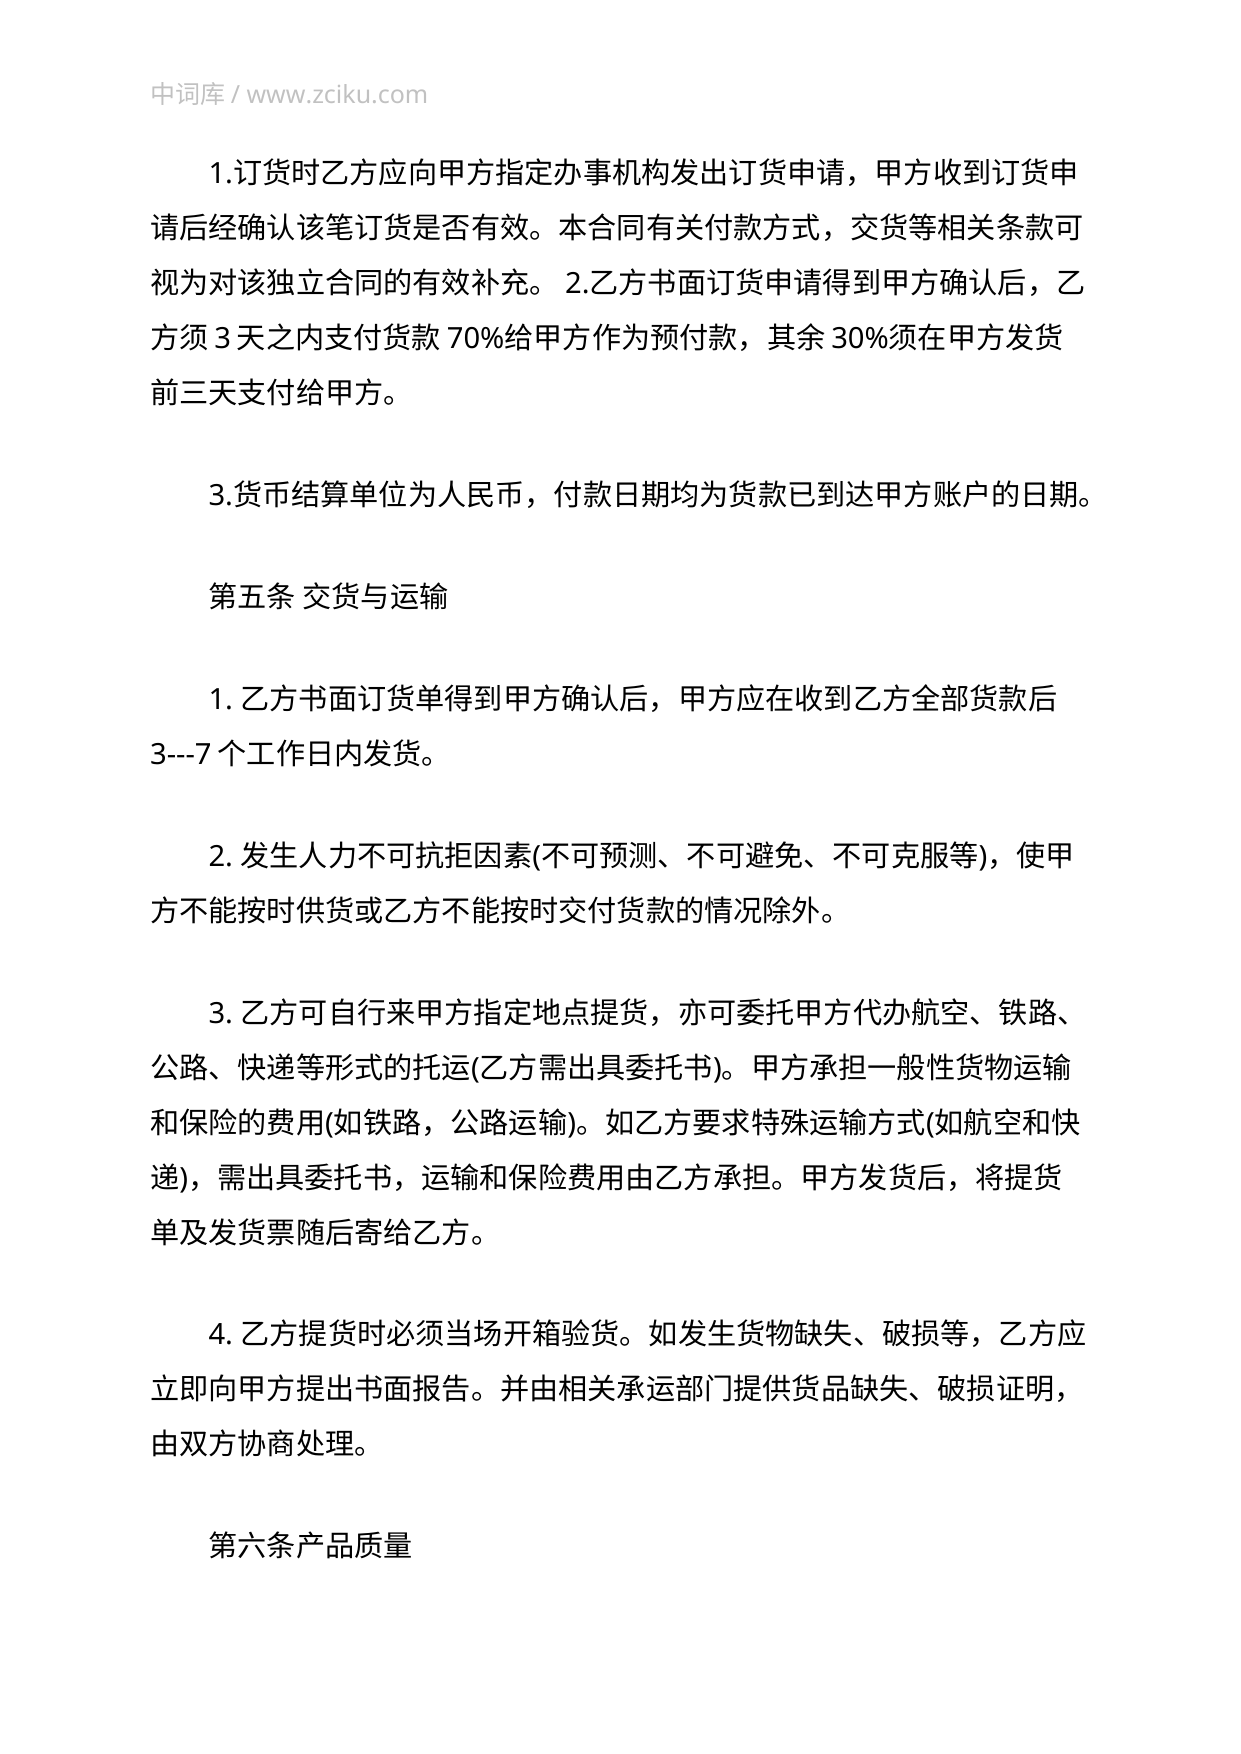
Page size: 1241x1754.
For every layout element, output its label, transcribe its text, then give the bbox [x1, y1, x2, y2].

text 2. 发生人力不可抗拒因素(不可预测、不可避免、不可克服等)，使甲方不能按时供货或乙方不能按时交付货款的情况除外。 [150, 832, 1090, 930]
text 1. 乙方书面订货单得到甲方确认后，甲方应在收到乙方全部货款后3---7个工作日内发货。 [150, 675, 1090, 773]
text 第五条 交货与运输 [150, 574, 1090, 616]
text 第六条产品质量 [150, 1523, 1090, 1565]
text 3. 乙方可自行来甲方指定地点提货，亦可委托甲方代办航空、铁路、公路、快递等形式的托运(乙方需出具委托书)。甲方承担一般性货物运输和保险的费用(如铁路，公路运输)。如乙方要求特殊运输方式(如航空和快递)，需出具委托书，运输和保险费用由乙方承担。甲方发货后，将提货单及发货票随后寄给乙方。 [150, 989, 1090, 1251]
text 4. 乙方提货时必须当场开箱验货。如发生货物缺失、破损等，乙方应立即向甲方提出书面报告。并由相关承运部门提供货品缺失、破损证明，由双方协商处理。 [150, 1311, 1090, 1463]
text 3.货币结算单位为人民币，付款日期均为货款已到达甲方账户的日期。 [150, 472, 1090, 514]
text 1.订货时乙方应向甲方指定办事机构发出订货申请，甲方收到订货申请后经确认该笔订货是否有效。本合同有关付款方式，交货等相关条款可视为对该独立合同的有效补充。 2.乙方书面订货申请得到甲方确认后，乙方须3天之内支付货款70%给甲方作为预付款，其余30%须在甲方发货前三天支付给甲方。 [150, 150, 1090, 412]
